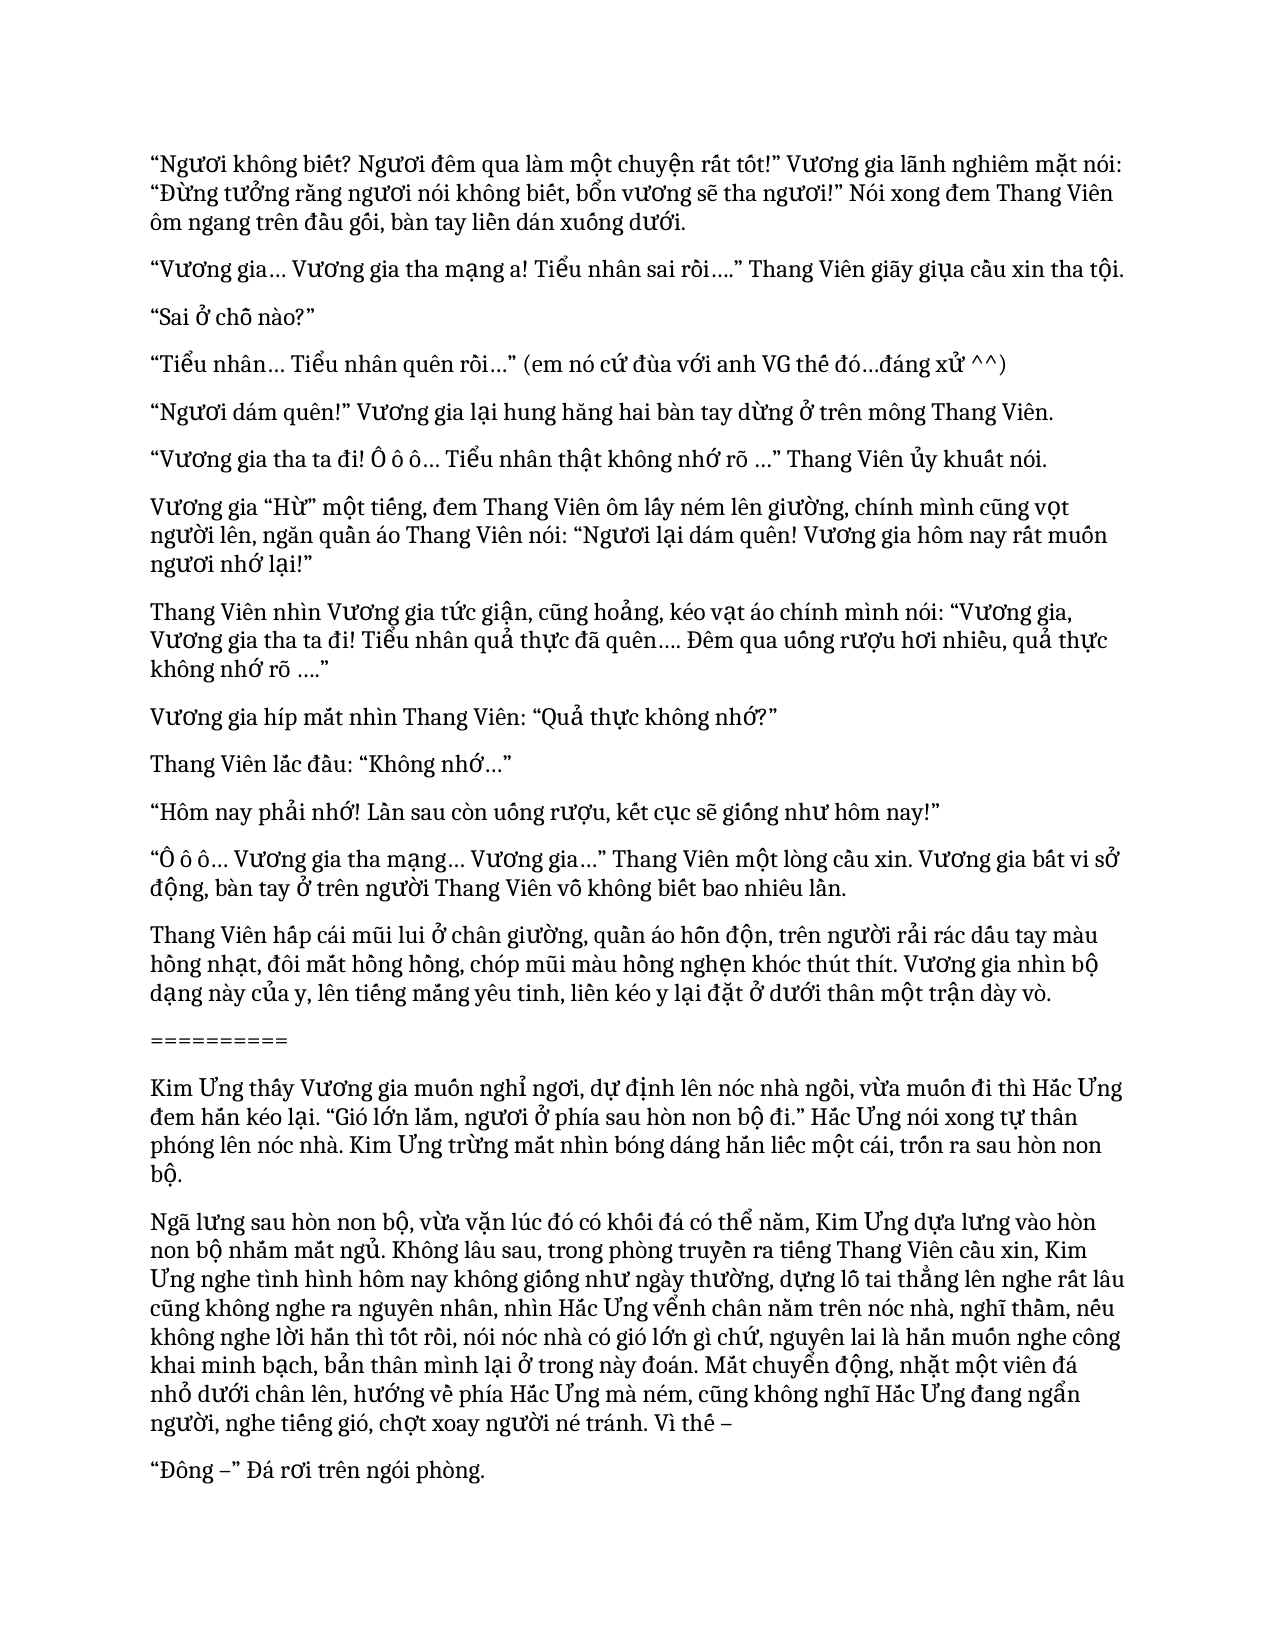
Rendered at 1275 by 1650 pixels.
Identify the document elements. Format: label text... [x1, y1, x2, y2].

text Thang Viên hấp cái mũi lui ở chân giường, quần áo hỗn độn, trên người rải rác dấu tay màu hồng nhạt, đôi mắt hồng hồng, chóp mũi màu hồng nghẹn khóc thút thít. Vương gia nhìn bộ dạng này của y, lên tiếng mắng yêu tinh, liền kéo y lại đặt ở dưới thân một trận dày vò. [150, 921, 1125, 1007]
text Thang Viên lắc đầu: “Không nhớ…” [150, 750, 1125, 779]
text “Sai ở chỗ nào?” [150, 302, 1125, 331]
text “Tiểu nhân… Tiểu nhân quên rồi…” (em nó cứ đùa với anh VG thế đó…đáng xử ^^) [150, 350, 1125, 379]
text Vương gia “Hừ” một tiếng, đem Thang Viên ôm lấy ném lên giường, chính mình cũng vọt người lên, ngăn quần áo Thang Viên nói: “Ngươi lại dám quên! Vương gia hôm nay rất muốn ngươi nhớ lại!” [150, 492, 1125, 579]
text “Đông –” Đá rơi trên ngói phòng. [150, 1456, 1125, 1485]
text “Ô ô ô… Vương gia tha mạng… Vương gia…” Thang Viên một lòng cầu xin. Vương gia bất vi sở động, bàn tay ở trên người Thang Viên vỗ không biết bao nhiêu lần. [150, 845, 1125, 902]
text “Vương gia… Vương gia tha mạng a! Tiểu nhân sai rồi….” Thang Viên giãy giụa cầu xin tha tội. [150, 255, 1125, 284]
text “Vương gia tha ta đi! Ô ô ô… Tiểu nhân thật không nhớ rõ …” Thang Viên ủy khuất nói. [150, 445, 1125, 474]
text “Ngươi không biết? Ngươi đêm qua làm một chuyện rất tốt!” Vương gia lãnh nghiêm mặt nói: “Đừng tưởng rằng ngươi nói không biết, bổn vương sẽ tha ngươi!” Nói xong đem Thang Viên ôm ngang trên đầu gối, bàn tay liền dán xuống dưới. [150, 150, 1125, 236]
text Vương gia híp mắt nhìn Thang Viên: “Quả thực không nhớ?” [150, 702, 1125, 731]
text Ngã lưng sau hòn non bộ, vừa vặn lúc đó có khối đá có thể nằm, Kim Ưng dựa lưng vào hòn non bộ nhắm mắt ngủ. Không lâu sau, trong phòng truyền ra tiếng Thang Viên cầu xin, Kim Ưng nghe tình hình hôm nay không giống như ngày thường, dựng lỗ tai thẳng lên nghe rất lâu cũng không nghe ra nguyên nhân, nhìn Hắc Ưng vểnh chân nằm trên nóc nhà, nghĩ thầm, nếu không nghe lời hắn thì tốt rồi, nói nóc nhà có gió lớn gì chứ, nguyên lai là hắn muốn nghe công khai minh bạch, bản thân mình lại ở trong này đoán. Mắt chuyển động, nhặt một viên đá nhỏ dưới chân lên, hướng về phía Hắc Ưng mà ném, cũng không nghĩ Hắc Ưng đang ngẩn người, nghe tiếng gió, chợt xoay người né tránh. Vì thế – [150, 1207, 1125, 1437]
text “Hôm nay phải nhớ! Lần sau còn uống rượu, kết cục sẽ giống như hôm nay!” [150, 797, 1125, 826]
text ========== [150, 1026, 1125, 1055]
text Thang Viên nhìn Vương gia tức giận, cũng hoảng, kéo vạt áo chính mình nói: “Vương gia, Vương gia tha ta đi! Tiểu nhân quả thực đã quên…. Đêm qua uống rượu hơi nhiều, quả thực không nhớ rõ ….” [150, 597, 1125, 684]
text Kim Ưng thấy Vương gia muốn nghỉ ngơi, dự định lên nóc nhà ngồi, vừa muốn đi thì Hắc Ưng đem hắn kéo lại. “Gió lớn lắm, ngươi ở phía sau hòn non bộ đi.” Hắc Ưng nói xong tự thân phóng lên nóc nhà. Kim Ưng trừng mắt nhìn bóng dáng hắn liếc một cái, trốn ra sau hòn non bộ. [150, 1074, 1125, 1189]
text “Ngươi dám quên!” Vương gia lại hung hăng hai bàn tay dừng ở trên mông Thang Viên. [150, 397, 1125, 426]
